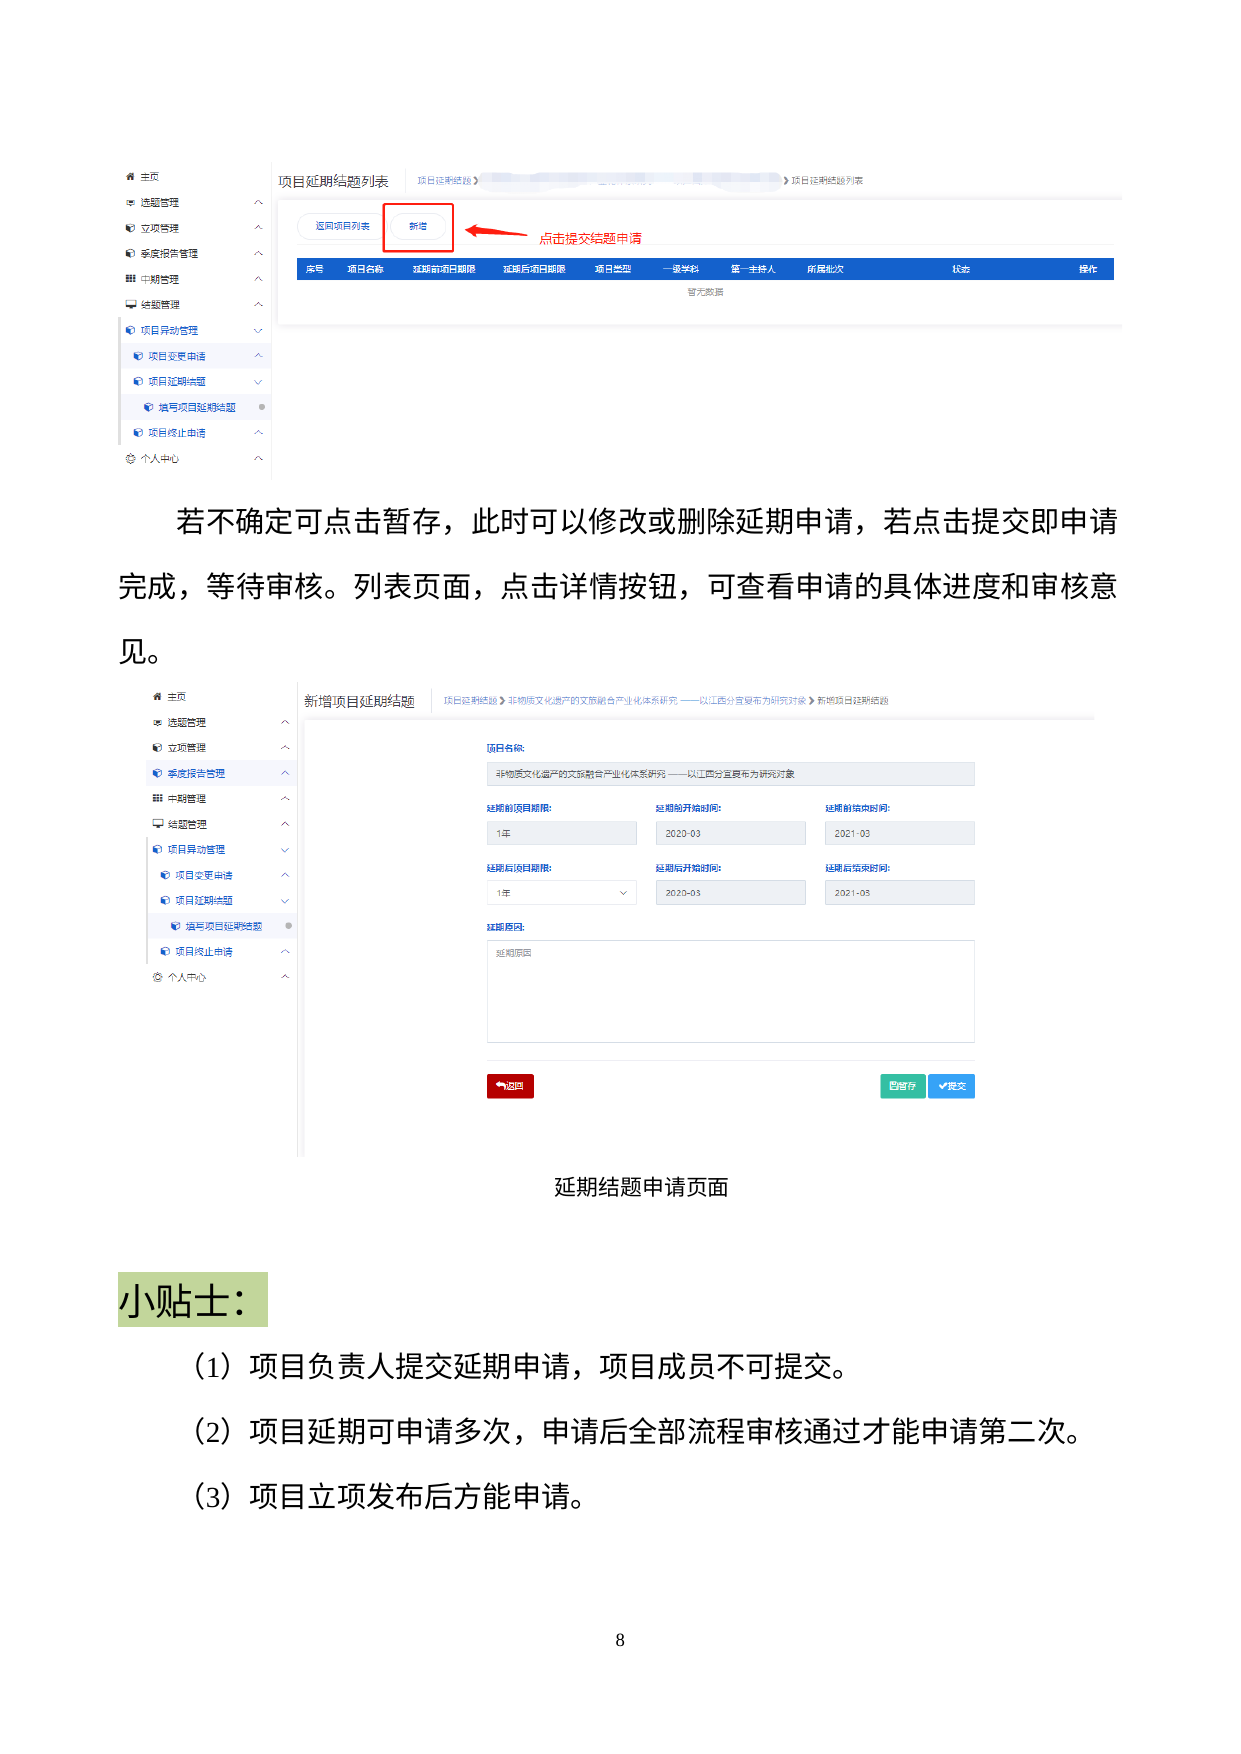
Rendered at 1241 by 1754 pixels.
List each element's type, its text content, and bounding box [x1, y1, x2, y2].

text 若不确定可点击暂存，此时可以修改或删除延期申请，若点击提交即申请完成，等待审核。列表页面，点击详情按钮，可查看申请的具体进度和审核意见。 [118, 487, 1122, 682]
text （3）项目立项发布后方能申请。 [118, 1462, 1122, 1527]
picture [146, 682, 1095, 1157]
text （1）项目负责人提交延期申请，项目成员不可提交。 [118, 1332, 1122, 1397]
text 小贴士： [118, 1267, 1122, 1332]
picture [118, 162, 1123, 480]
text （2）项目延期可申请多次，申请后全部流程审核通过才能申请第二次。 [118, 1397, 1122, 1462]
text 延期结题申请页面 [118, 1169, 1122, 1202]
